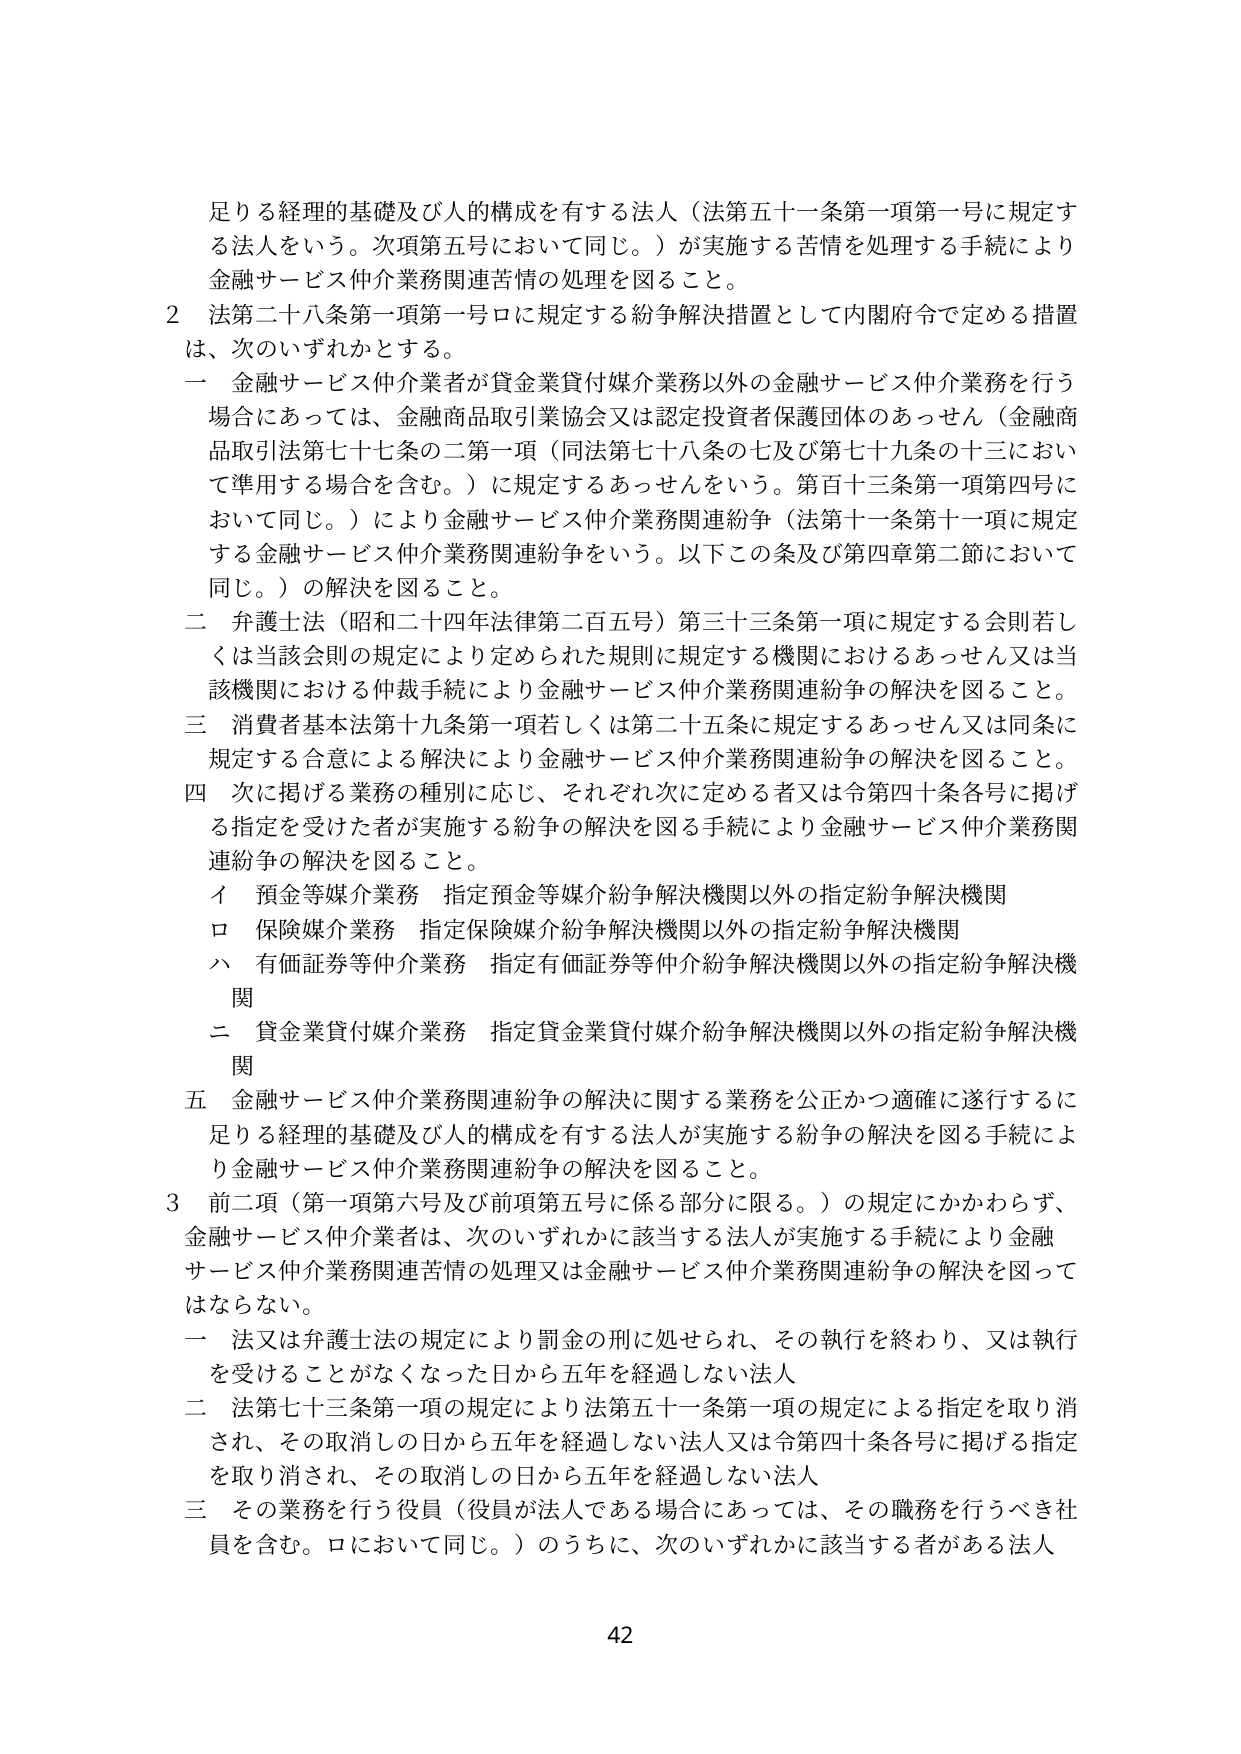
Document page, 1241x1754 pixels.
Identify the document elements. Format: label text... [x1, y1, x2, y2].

text 四 次に掲げる業務の種別に応じ、それぞれ次に定める者又は令第四十条各号に掲げる指定を受けた者が実施する紛争の解決を図る手続により金融サービス仲介業務関連紛争の解決を図ること。 [184, 774, 1079, 877]
text 一 法又は弁護士法の規定により罰金の刑に処せられ、その執行を終わり、又は執行を受けることがなくなった日から五年を経過しない法人 [184, 1321, 1079, 1389]
text ニ 貸金業貸付媒介業務 指定貸金業貸付媒介紛争解決機関以外の指定紛争解決機関 [207, 1014, 1079, 1082]
text 三 消費者基本法第十九条第一項若しくは第二十五条に規定するあっせん又は同条に規定する合意による解決により金融サービス仲介業務関連紛争の解決を図ること。 [184, 706, 1079, 774]
text 二 弁護士法（昭和二十四年法律第二百五号）第三十三条第一項に規定する会則若しくは当該会則の規定により定められた規則に規定する機関におけるあっせん又は当該機関における仲裁手続により金融サービス仲介業務関連紛争の解決を図ること。 [184, 604, 1079, 706]
text 二 法第七十三条第一項の規定により法第五十一条第一項の規定による指定を取り消され、その取消しの日から五年を経過しない法人又は令第四十条各号に掲げる指定を取り消され、その取消しの日から五年を経過しない法人 [184, 1389, 1079, 1492]
text ２ 法第二十八条第一項第一号ロに規定する紛争解決措置として内閣府令で定める措置は、次のいずれかとする。 [161, 296, 1079, 364]
text 三 その業務を行う役員（役員が法人である場合にあっては、その職務を行うべき社員を含む。ロにおいて同じ。）のうちに、次のいずれかに該当する者がある法人 [184, 1492, 1079, 1560]
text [184, 194, 1079, 296]
text イ 預金等媒介業務 指定預金等媒介紛争解決機関以外の指定紛争解決機関 [207, 877, 1079, 911]
text 一 金融サービス仲介業者が貸金業貸付媒介業務以外の金融サービス仲介業務を行う場合にあっては、金融商品取引業協会又は認定投資者保護団体のあっせん（金融商品取引法第七十七条の二第一項（同法第七十八条の七及び第七十九条の十三において準用する場合を含む。）に規定するあっせんをいう。第百十三条第一項第四号において同じ。）により金融サービス仲介業務関連紛争（法第十一条第十一項に規定する金融サービス仲介業務関連紛争をいう。以下この条及び第四章第二節において同じ。）の解決を図ること。 [184, 364, 1079, 604]
text ロ 保険媒介業務 指定保険媒介紛争解決機関以外の指定紛争解決機関 [207, 911, 1079, 945]
text ３ 前二項（第一項第六号及び前項第五号に係る部分に限る。）の規定にかかわらず、金融サービス仲介業者は、次のいずれかに該当する法人が実施する手続により金融サービス仲介業務関連苦情の処理又は金融サービス仲介業務関連紛争の解決を図ってはならない。 [161, 1184, 1079, 1321]
text ハ 有価証券等仲介業務 指定有価証券等仲介紛争解決機関以外の指定紛争解決機関 [207, 945, 1079, 1014]
text 五 金融サービス仲介業務関連紛争の解決に関する業務を公正かつ適確に遂行するに足りる経理的基礎及び人的構成を有する法人が実施する紛争の解決を図る手続により金融サービス仲介業務関連紛争の解決を図ること。 [184, 1082, 1079, 1184]
